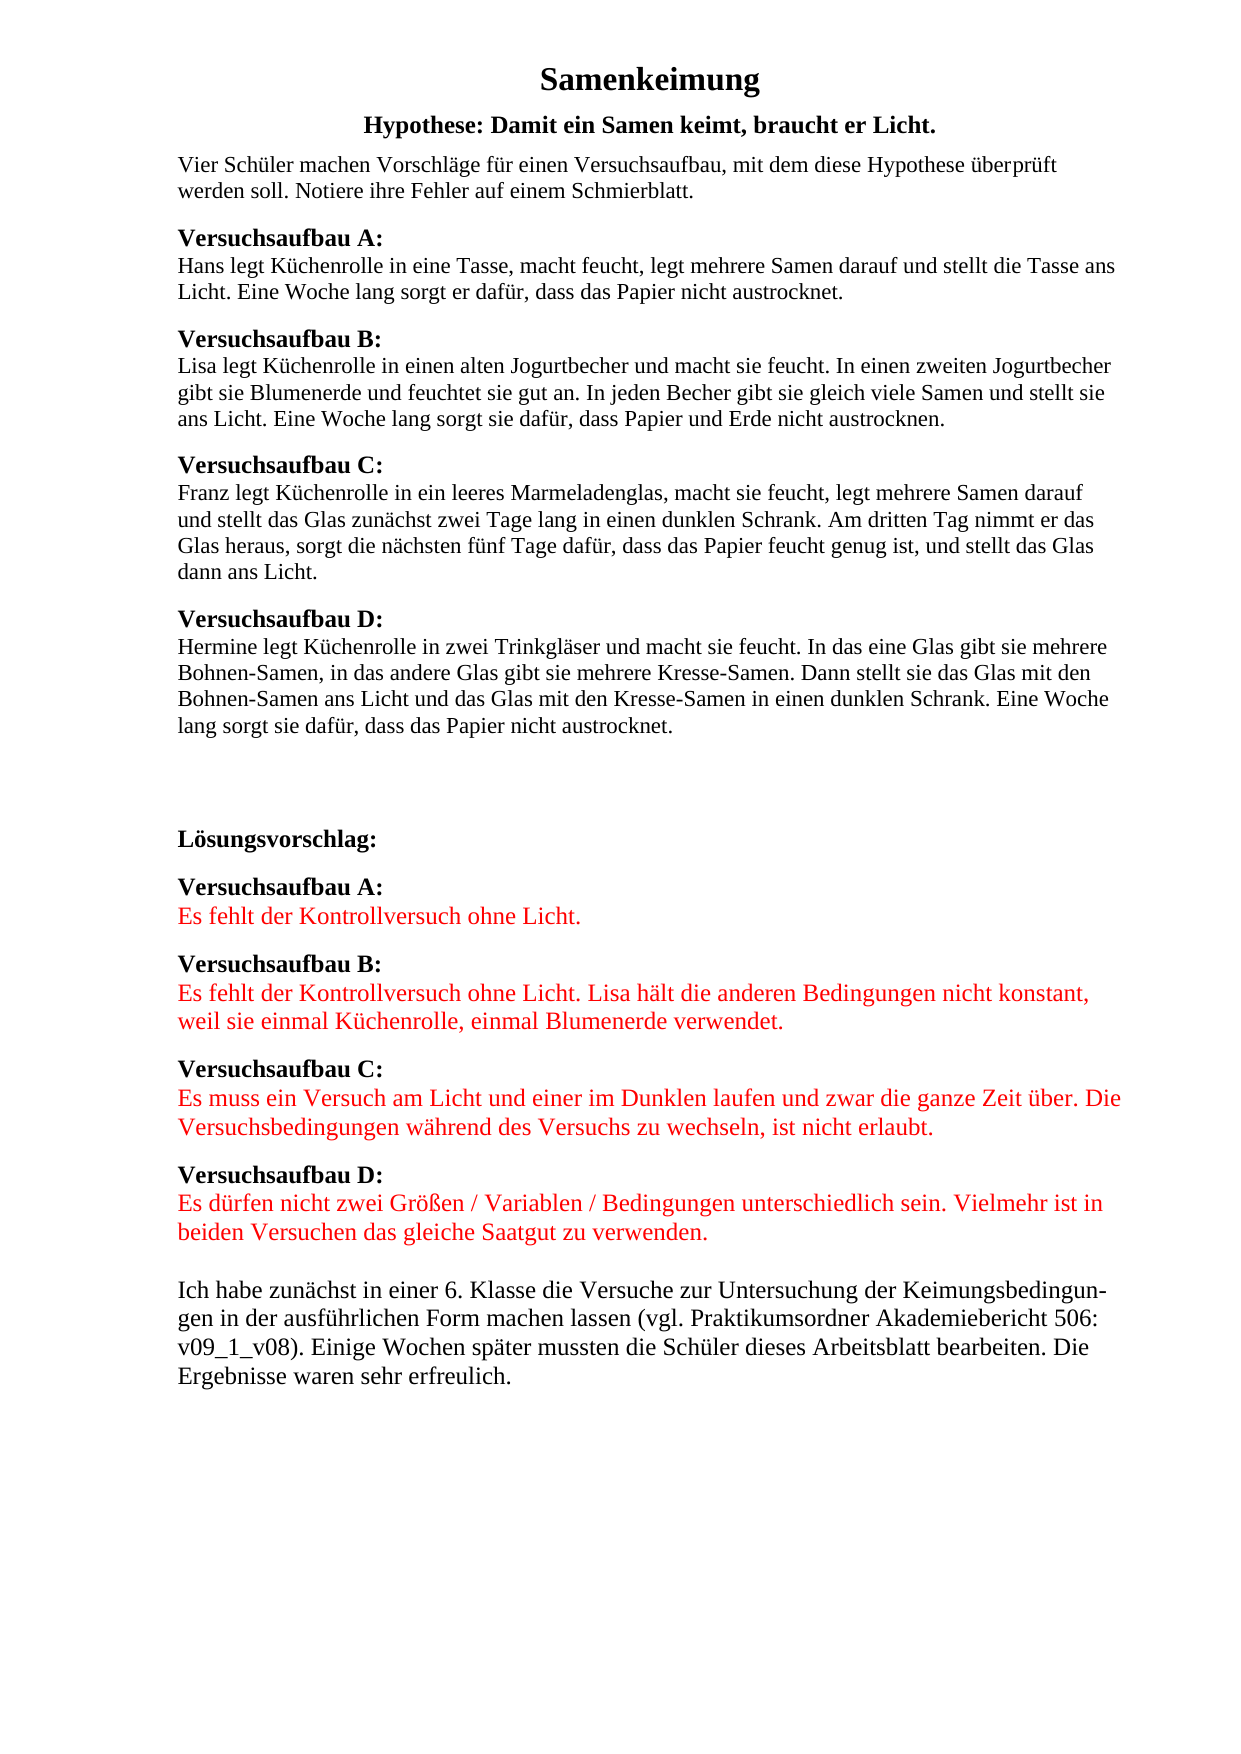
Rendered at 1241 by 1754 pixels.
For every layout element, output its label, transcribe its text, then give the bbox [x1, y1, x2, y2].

text Versuchsaufbau C: [177, 451, 1122, 479]
text Hermine legt Küchenrolle in zwei Trinkgläser und macht sie feucht. In das eine Glas gibt sie mehrere Bohnen-Samen, in das andere Glas gibt sie mehrere Kresse-Samen. Dann stellt sie das Glas mit den Bohnen-Samen ans Licht und das Glas mit den Kresse-Samen in einen dunklen Schrank. Eine Woche lang sorgt sie dafür, dass das Papier nicht austrocknet. [177, 633, 1122, 738]
text Versuchsaufbau A: [177, 872, 1122, 901]
text Ich habe zunächst in einer 6. Klasse die Versuche zur Untersuchung der Keimungsbedingungen in der ausführlichen Form machen lassen (vgl. Praktikumsordner Akademiebericht 506: v09_1_v08). Einige Wochen später mussten die Schüler dieses Arbeitsblatt bearbeiten. Die Ergebnisse waren sehr erfreulich. [177, 1275, 1122, 1390]
text Versuchsaufbau D: [177, 1160, 1122, 1188]
text Franz legt Küchenrolle in ein leeres Marmeladenglas, macht sie feucht, legt mehrere Samen darauf und stellt das Glas zunächst zwei Tage lang in einen dunklen Schrank. Am dritten Tag nimmt er das Glas heraus, sorgt die nächsten fünf Tage dafür, dass das Papier feucht genug ist, und stellt das Glas dann ans Licht. [177, 479, 1122, 585]
text Versuchsaufbau C: [177, 1054, 1122, 1083]
text Versuchsaufbau A: [177, 223, 1122, 252]
text Hypothese: Damit ein Samen keimt, braucht er Licht. [177, 110, 1122, 139]
text Lösungsvorschlag: [177, 824, 1122, 853]
text Es fehlt der Kontrollversuch ohne Licht. [177, 901, 1122, 930]
text Es dürfen nicht zwei Größen / Variablen / Bedingungen unterschiedlich sein. Vielmehr ist in beiden Versuchen das gleiche Saatgut zu verwenden. [177, 1188, 1122, 1246]
text Lisa legt Küchenrolle in einen alten Jogurtbecher und macht sie feucht. In einen zweiten Jogurtbecher gibt sie Blumenerde und feuchtet sie gut an. In jeden Becher gibt sie gleich viele Samen und stellt sie ans Licht. Eine Woche lang sorgt sie dafür, dass Papier und Erde nicht austrocknen. [177, 352, 1122, 431]
text Versuchsaufbau B: [177, 949, 1122, 978]
text Hans legt Küchenrolle in eine Tasse, macht feucht, legt mehrere Samen darauf und stellt die Tasse ans Licht. Eine Woche lang sorgt er dafür, dass das Papier nicht austrocknet. [177, 252, 1122, 304]
text Vier Schüler machen Vorschläge für einen Versuchsaufbau, mit dem diese Hypothese überprüft werden soll. Notiere ihre Fehler auf einem Schmierblatt. [177, 151, 1122, 204]
text Versuchsaufbau B: [177, 324, 1122, 352]
text Es muss ein Versuch am Licht und einer im Dunklen laufen und zwar die ganze Zeit über. Die Versuchsbedingungen während des Versuchs zu wechseln, ist nicht erlaubt. [177, 1083, 1122, 1141]
text Samenkeimung [177, 59, 1122, 97]
text Versuchsaufbau D: [177, 604, 1122, 633]
text Es fehlt der Kontrollversuch ohne Licht. Lisa hält die anderen Bedingungen nicht konstant, weil sie einmal Küchenrolle, einmal Blumenerde verwendet. [177, 978, 1122, 1035]
